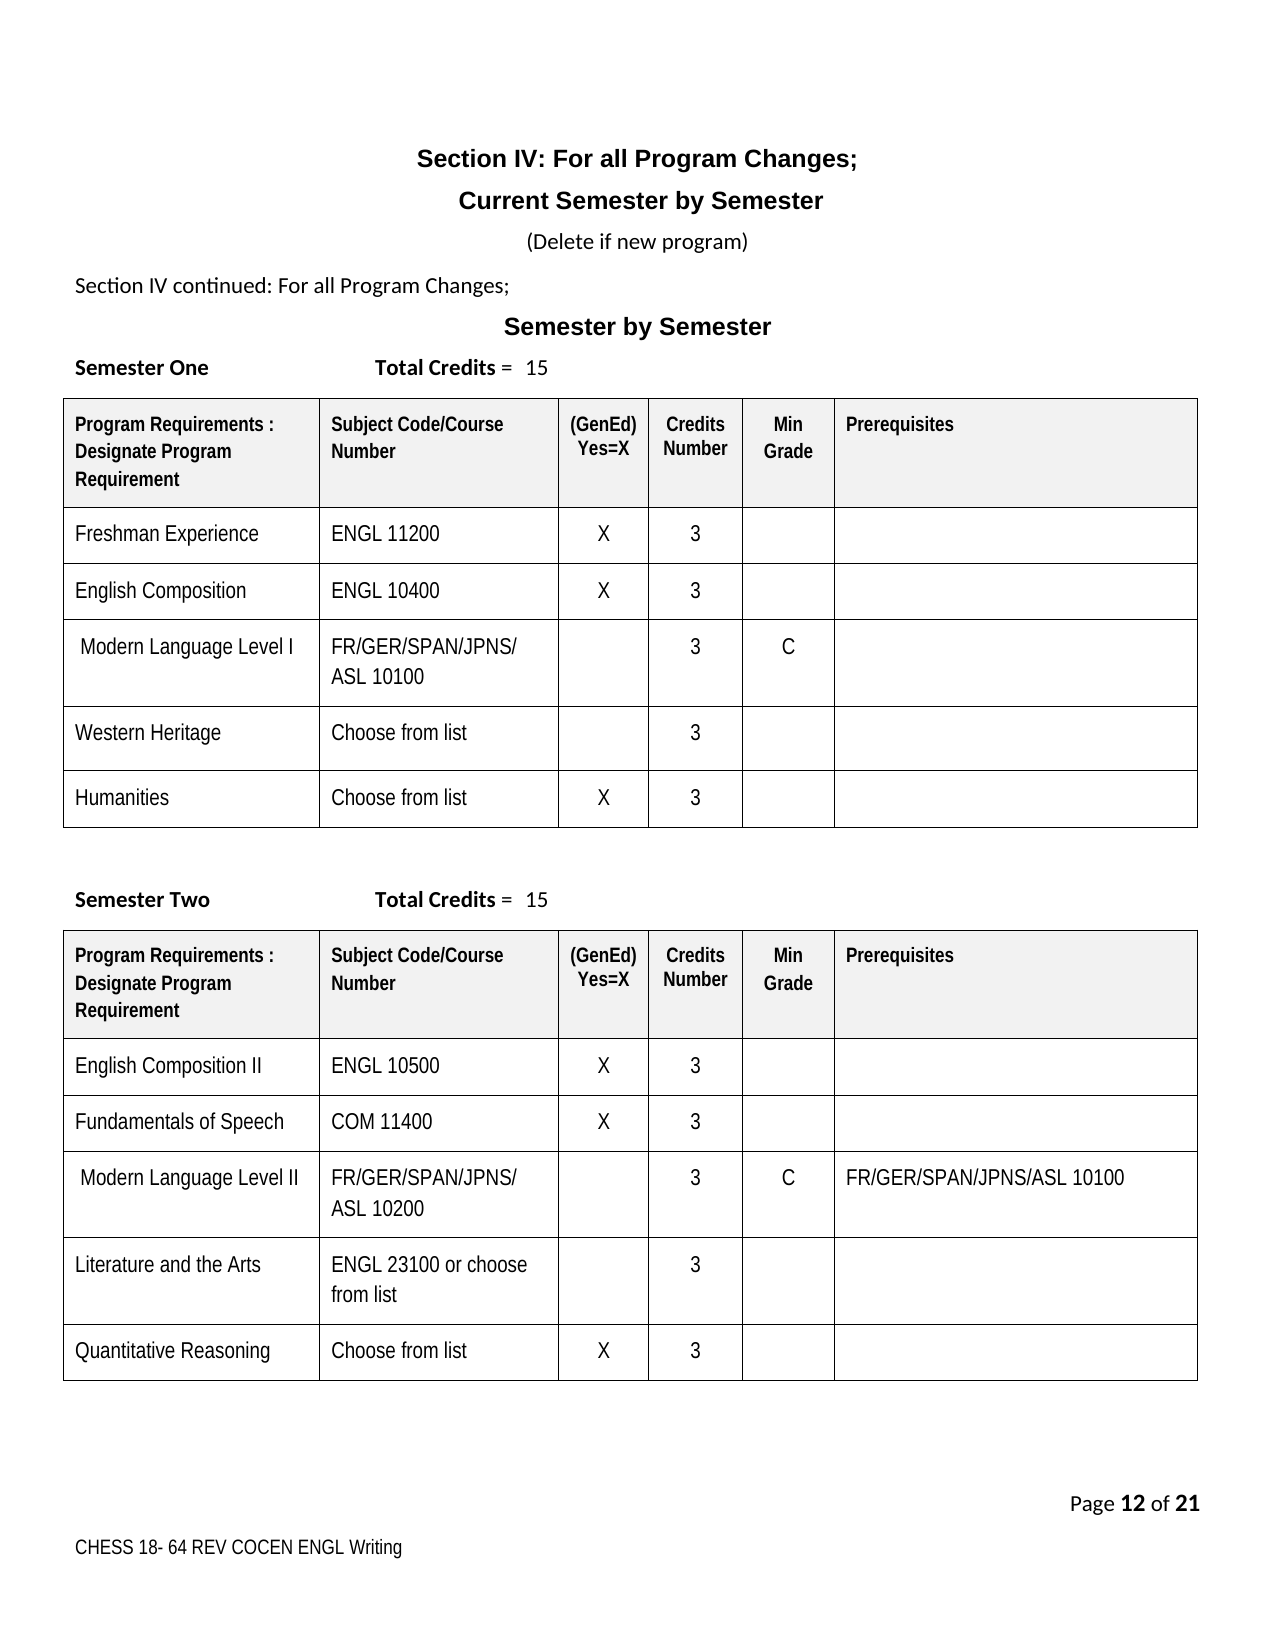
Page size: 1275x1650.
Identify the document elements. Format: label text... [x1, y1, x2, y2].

table_cell 3 [649, 564, 742, 619]
table_cell [743, 508, 834, 563]
table_cell Humanities [64, 771, 319, 827]
text (Delete if new program) [75, 227, 1200, 255]
table_cell [835, 1096, 1197, 1151]
table_cell X [559, 564, 648, 619]
table_cell 3 [649, 1152, 742, 1237]
table_cell X [559, 1039, 648, 1094]
table_cell ENGL 11200 [320, 508, 558, 563]
table_cell Choose from list [320, 1325, 558, 1380]
table_cell Western Heritage [64, 707, 319, 770]
table_cell FR/GER/SPAN/JPNS/ ASL 10100 [320, 620, 558, 706]
table_cell [743, 771, 834, 827]
table_cell Modern Language Level I [64, 620, 319, 706]
table_cell X [559, 1325, 648, 1380]
table_cell [559, 707, 648, 770]
table_cell FR/GER/SPAN/JPNS/ ASL 10200 [320, 1152, 558, 1237]
table_cell Choose from list [320, 707, 558, 770]
table_header Credits Number [649, 399, 742, 507]
table_cell [743, 1325, 834, 1380]
table_cell 3 [649, 1039, 742, 1094]
table_header Prerequisites [835, 931, 1197, 1038]
table_cell 3 [649, 707, 742, 770]
table_cell Literature and the Arts [64, 1238, 319, 1324]
table_cell FR/GER/SPAN/JPNS/ASL 10100 [835, 1152, 1197, 1237]
text Section IV continued: For all Program Changes; [75, 272, 1200, 299]
table_cell [835, 1325, 1197, 1380]
table_cell [559, 620, 648, 706]
table_cell [835, 1039, 1197, 1094]
table_cell Quantitative Reasoning [64, 1325, 319, 1380]
subtitle Semester by Semester [75, 312, 1200, 341]
text Semester Two Total Credits = 15 [75, 885, 1200, 913]
table_cell [559, 1152, 648, 1237]
table_cell ENGL 10400 [320, 564, 558, 619]
table_header Min Grade [743, 399, 834, 507]
table_header Program Requirements : Designate Program Requirement [64, 931, 319, 1038]
subtitle Section IV: For all Program Changes; [75, 144, 1200, 173]
table_header Subject Code/Course Number [320, 931, 558, 1038]
table_header Prerequisites [835, 399, 1197, 507]
table_header Min Grade [743, 931, 834, 1038]
table_cell X [559, 771, 648, 827]
table_cell 3 [649, 620, 742, 706]
subtitle Current Semester by Semester [75, 186, 1200, 214]
table_cell [743, 1238, 834, 1324]
table_cell X [559, 1096, 648, 1151]
table_cell Freshman Experience [64, 508, 319, 563]
table_header Program Requirements : Designate Program Requirement [64, 399, 319, 507]
table_cell [743, 1039, 834, 1094]
table_header (GenEd) Yes=X [559, 399, 648, 507]
table_cell [835, 508, 1197, 563]
table_cell 3 [649, 1238, 742, 1324]
table_cell [743, 564, 834, 619]
table_cell English Composition II [64, 1039, 319, 1094]
table_cell [835, 1238, 1197, 1324]
table_cell ENGL 23100 or choose from list [320, 1238, 558, 1324]
table_cell [559, 1238, 648, 1324]
table_cell 3 [649, 1325, 742, 1380]
table_header Credits Number [649, 931, 742, 1038]
table_cell [835, 707, 1197, 770]
table_cell [835, 564, 1197, 619]
table_cell [743, 1096, 834, 1151]
table_cell X [559, 508, 648, 563]
table_cell C [743, 620, 834, 706]
table_cell ENGL 10500 [320, 1039, 558, 1094]
table_cell 3 [649, 1096, 742, 1151]
table_cell Modern Language Level II [64, 1152, 319, 1237]
table_cell English Composition [64, 564, 319, 619]
text Semester One Total Credits = 15 [75, 353, 1200, 381]
table_header Subject Code/Course Number [320, 399, 558, 507]
table_cell Choose from list [320, 771, 558, 827]
table_cell Fundamentals of Speech [64, 1096, 319, 1151]
table_cell C [743, 1152, 834, 1237]
table_cell [743, 707, 834, 770]
table_cell COM 11400 [320, 1096, 558, 1151]
table_cell 3 [649, 508, 742, 563]
table_cell [835, 620, 1197, 706]
table_header (GenEd) Yes=X [559, 931, 648, 1038]
table_cell [835, 771, 1197, 827]
table_cell 3 [649, 771, 742, 827]
